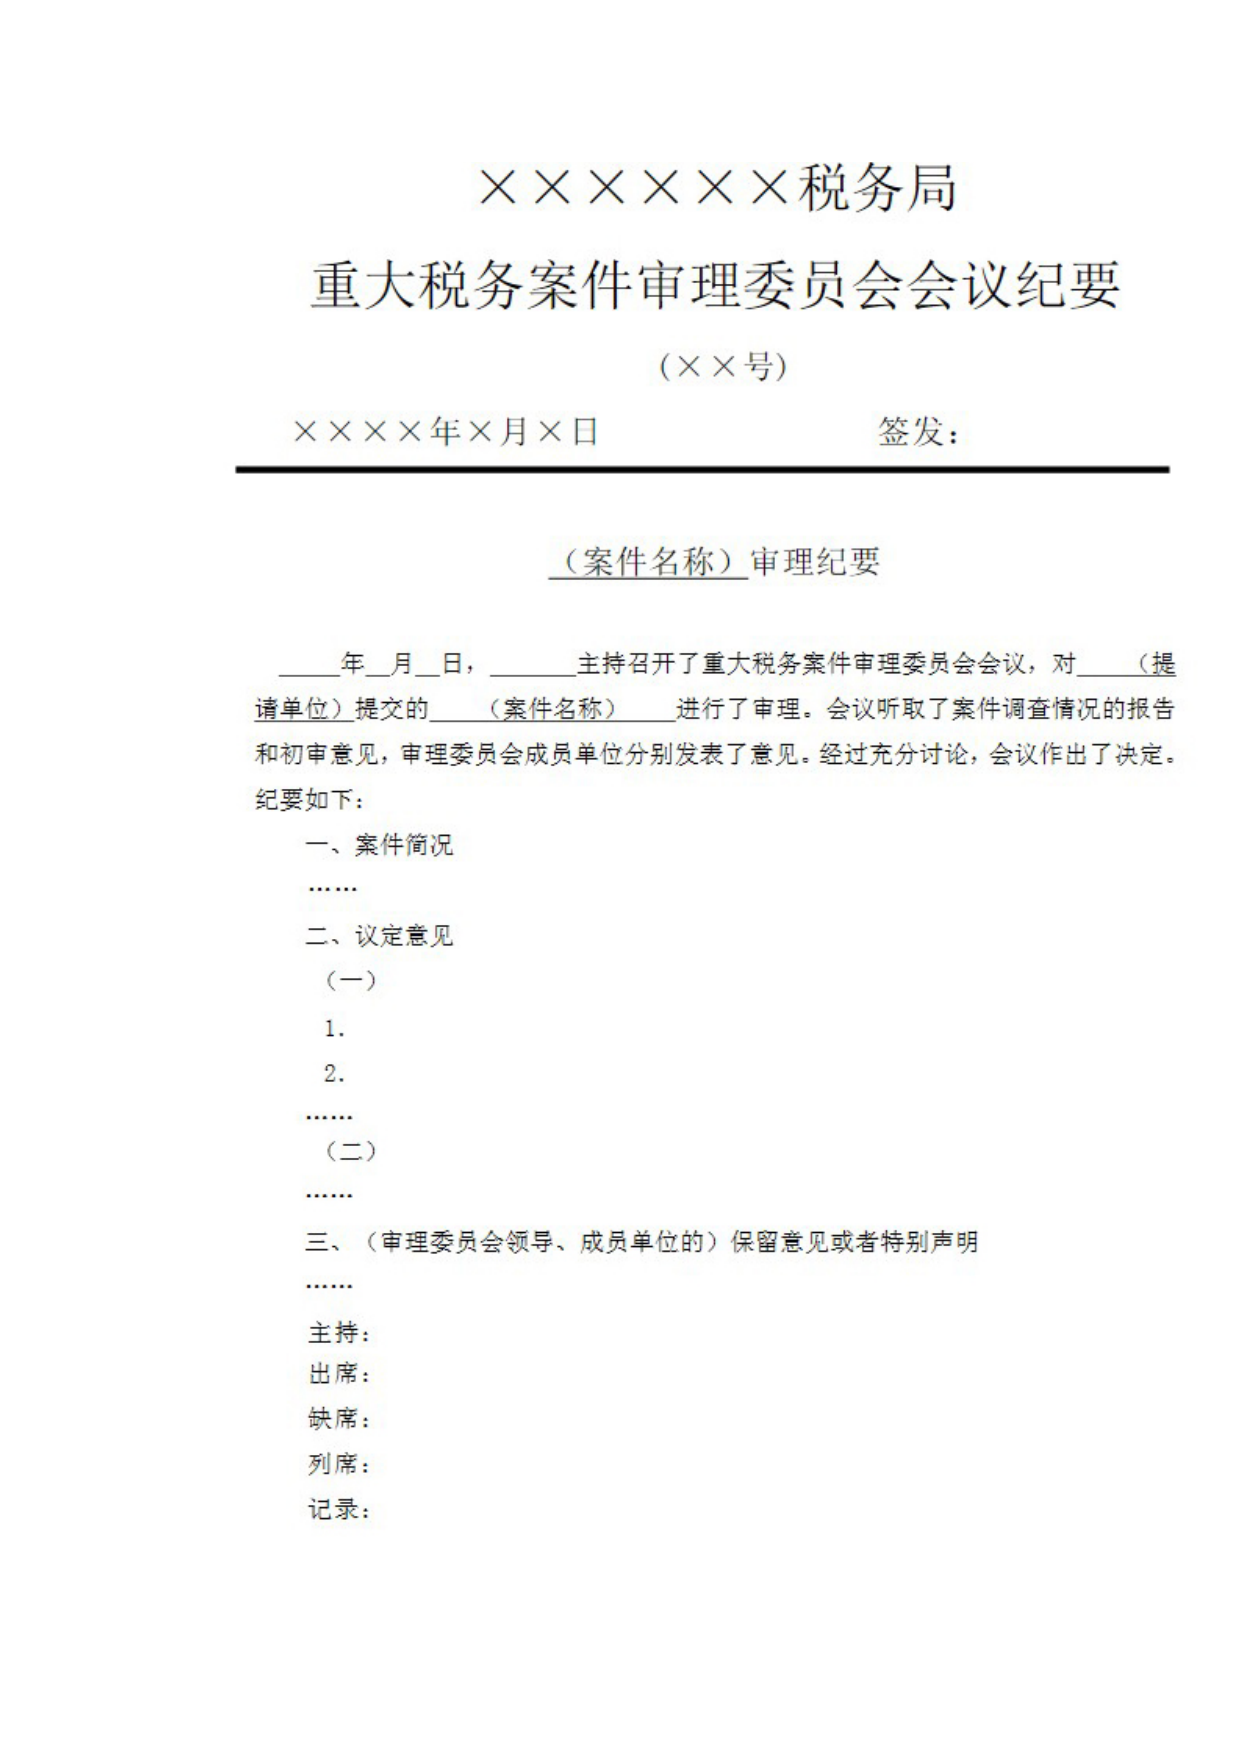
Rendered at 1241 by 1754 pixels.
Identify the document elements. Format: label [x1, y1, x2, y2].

picture [187, 162, 1241, 1592]
